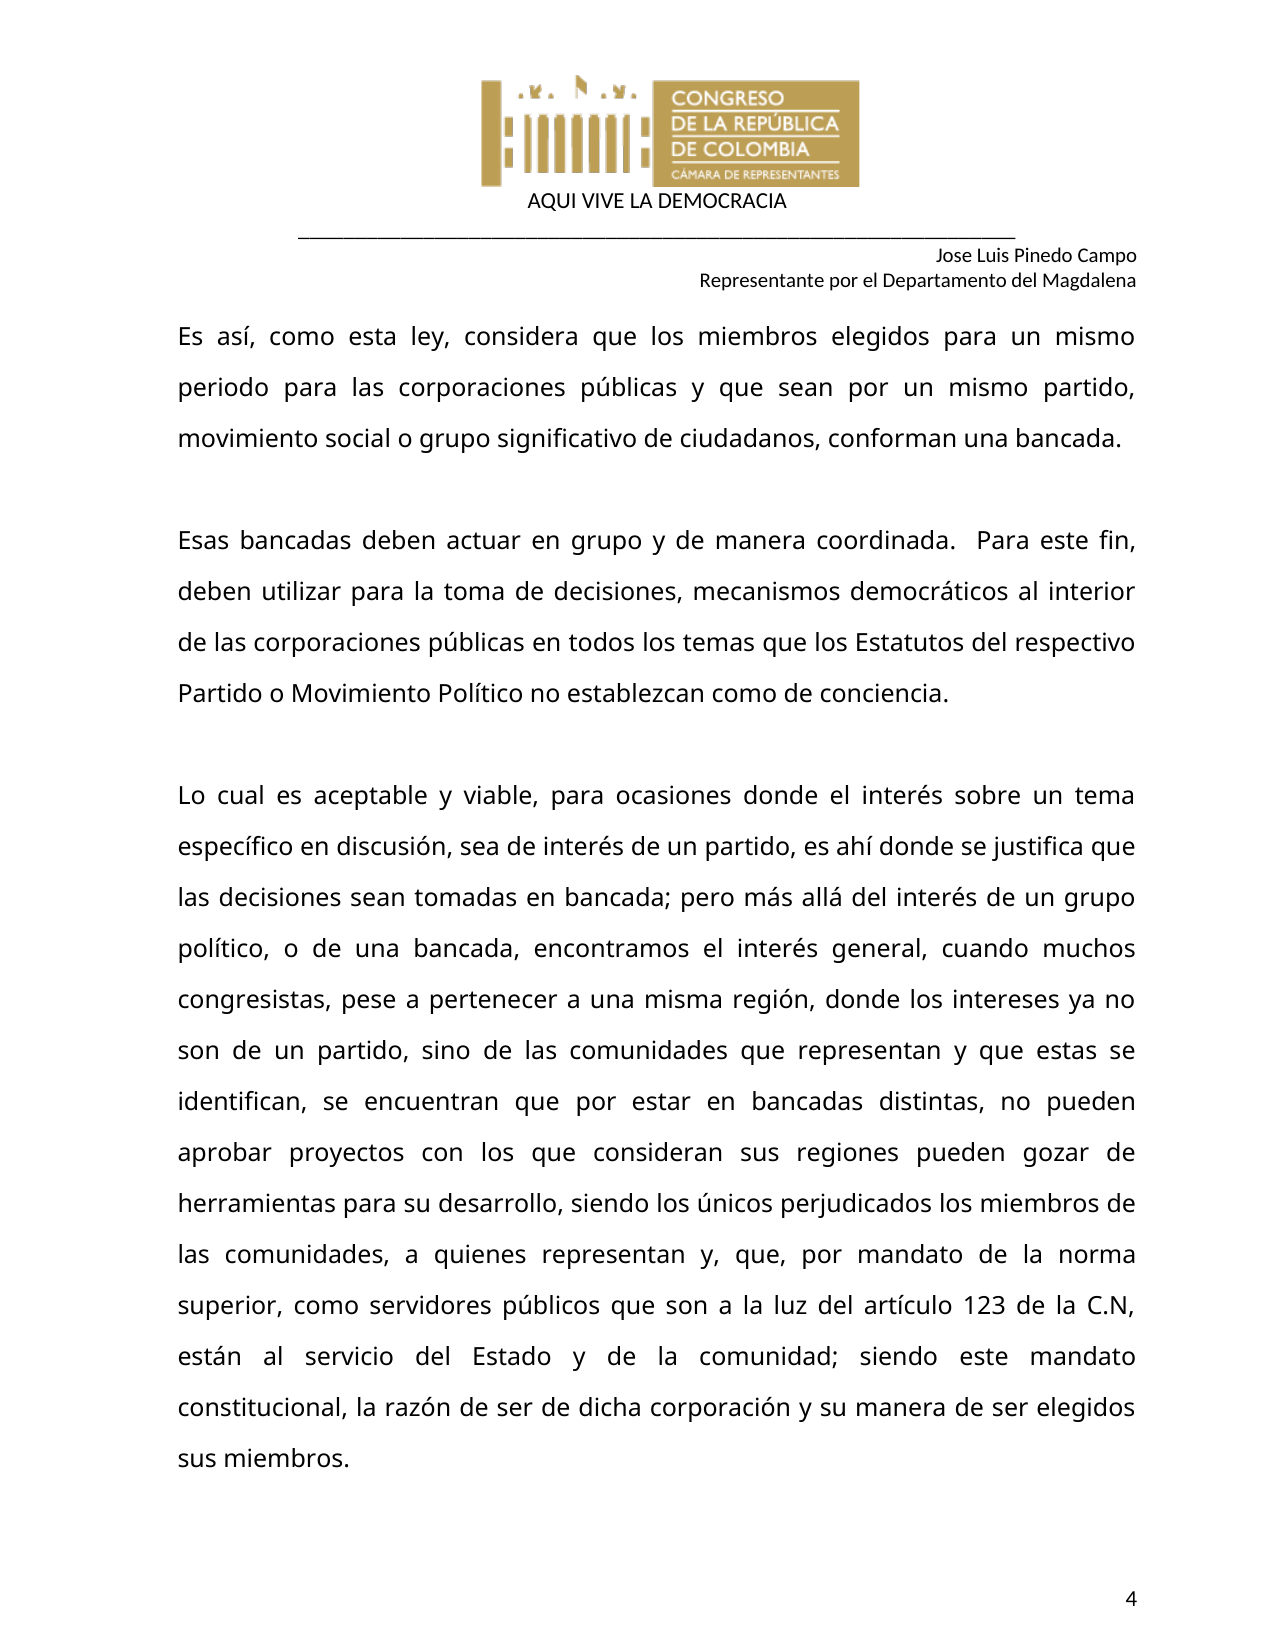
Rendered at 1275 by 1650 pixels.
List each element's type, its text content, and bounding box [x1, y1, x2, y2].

text Esas bancadas deben actuar en grupo y de manera coordinada. Para este fin, deben utilizar para la toma de decisiones, mecanismos democráticos al interior de las corporaciones públicas en todos los temas que los Estatutos del respectivo Partido o Movimiento Político no establezcan como de conciencia. [177, 522, 1137, 709]
picture [481, 75, 860, 187]
text Es así, como esta ley, considera que los miembros elegidos para un mismo periodo para las corporaciones públicas y que sean por un mismo partido, movimiento social o grupo significativo de ciudadanos, conforman una bancada. [177, 318, 1137, 454]
text Lo cual es aceptable y viable, para ocasiones donde el interés sobre un tema específico en discusión, sea de interés de un partido, es ahí donde se justifica que las decisiones sean tomadas en bancada; pero más allá del interés de un grupo político, o de una bancada, encontramos el interés general, cuando muchos congresistas, pese a pertenecer a una misma región, donde los intereses ya no son de un partido, sino de las comunidades que representan y que estas se identifican, se encuentran que por estar en bancadas distintas, no pueden aprobar proyectos con los que consideran sus regiones pueden gozar de herramientas para su desarrollo, siendo los únicos perjudicados los miembros de las comunidades, a quienes representan y, que, por mandato de la norma superior, como servidores públicos que son a la luz del artículo 123 de la C.N, están al servicio del Estado y de la comunidad; siendo este mandato constitucional, la razón de ser de dicha corporación y su manera de ser elegidos sus miembros. [177, 777, 1137, 1475]
